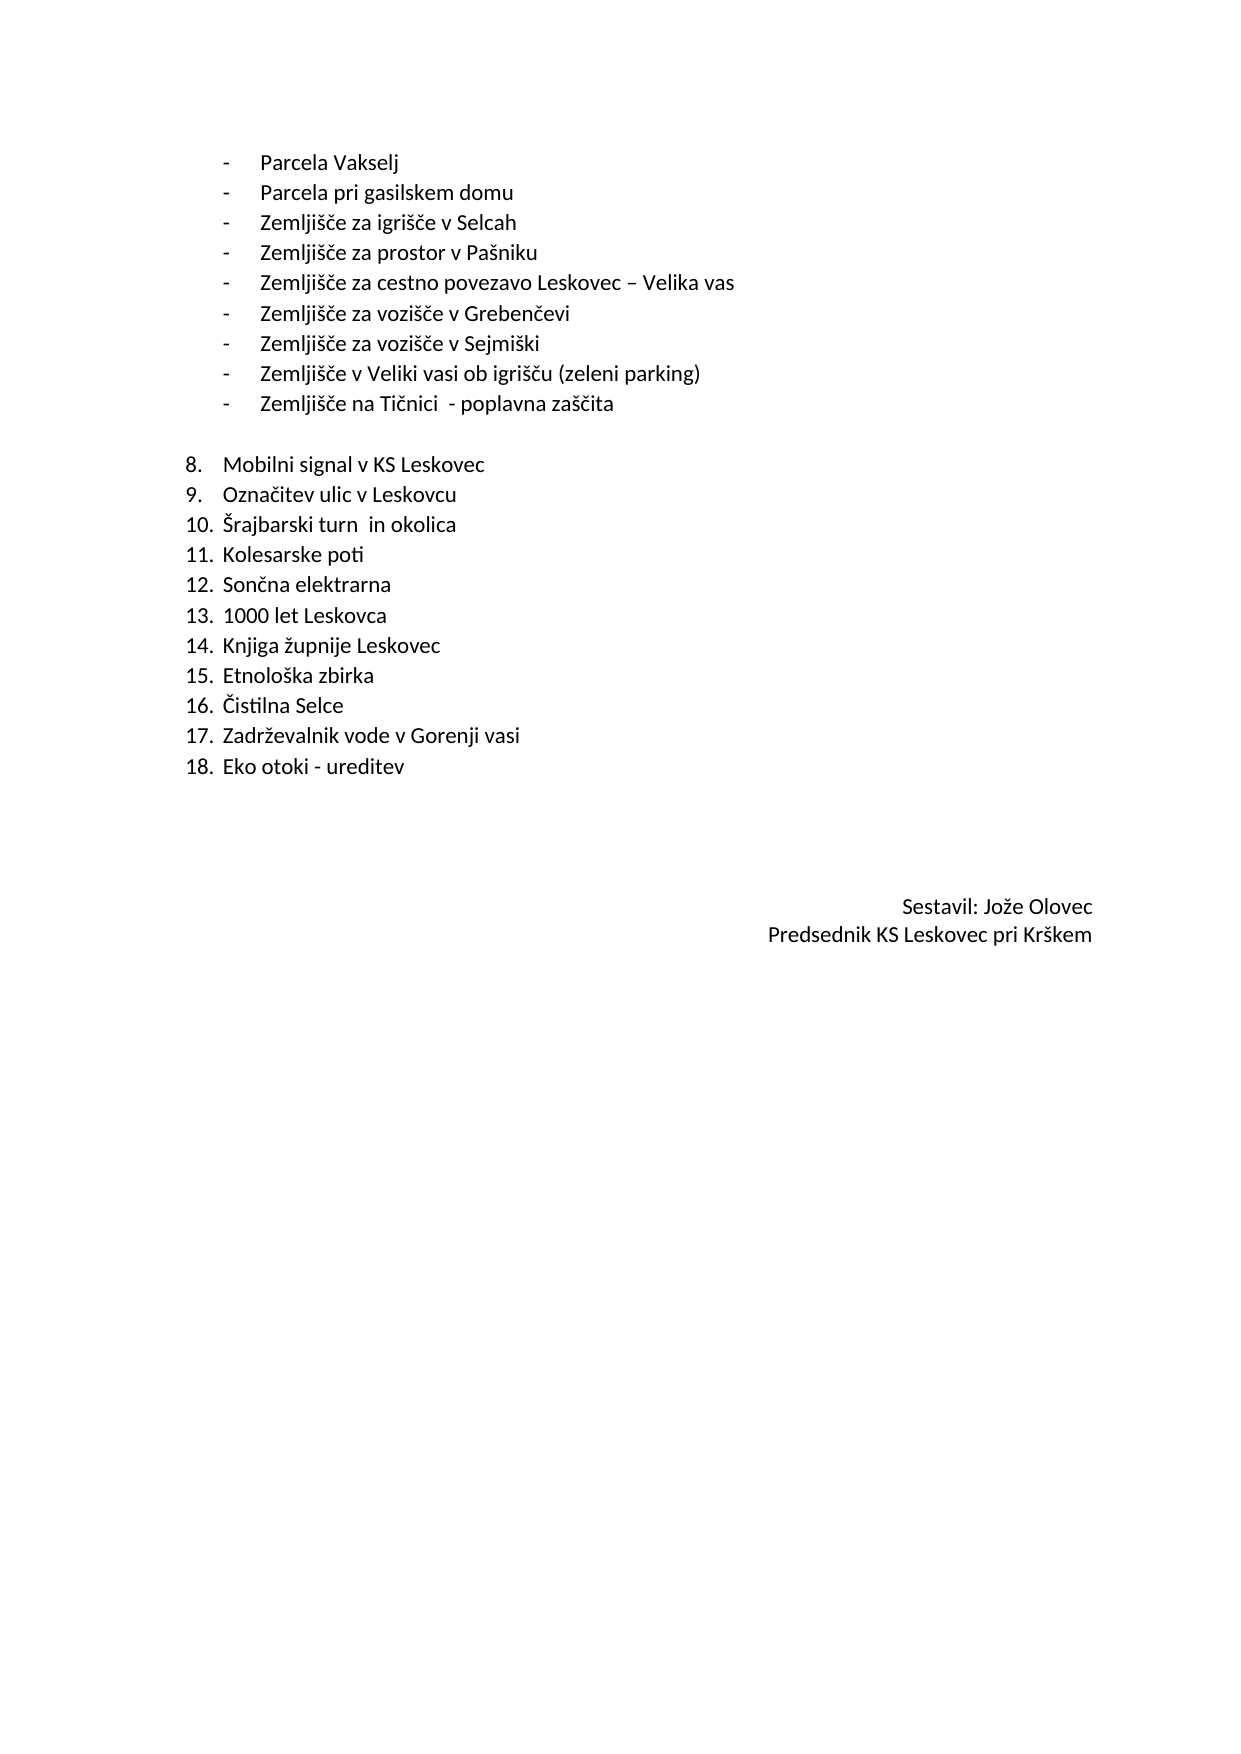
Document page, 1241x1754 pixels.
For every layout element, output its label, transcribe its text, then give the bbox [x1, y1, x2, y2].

list Parcela Vakselj [223, 148, 1093, 176]
list Zemljišče za prostor v Pašniku [223, 238, 1093, 266]
list Sončna elektrarna [185, 571, 1093, 598]
list Zemljišče za igrišče v Selcah [223, 208, 1093, 236]
list Zemljišče za cestno povezavo Leskovec – Velika vas [223, 268, 1093, 296]
list Zemljišče v Veliki vasi ob igrišču (zeleni parking) [223, 359, 1093, 387]
list Knjiga župnije Leskovec [185, 631, 1093, 659]
list Eko otoki - ureditev [185, 752, 1093, 780]
list Šrajbarski turn in okolica [185, 510, 1093, 538]
list Zadrževalnik vode v Gorenji vasi [185, 722, 1093, 749]
list 1000 let Leskovca [185, 601, 1093, 629]
list Kolesarske poti [185, 540, 1093, 568]
list Mobilni signal v KS Leskovec [185, 450, 1093, 478]
list Zemljišče za vozišče v Sejmiški [223, 329, 1093, 357]
text Sestavil: Jože Olovec [148, 892, 1093, 920]
list Parcela pri gasilskem domu [223, 178, 1093, 206]
list Označitev ulic v Leskovcu [185, 480, 1093, 508]
list Zemljišče za vozišče v Grebenčevi [223, 299, 1093, 327]
list Zemljišče na Tičnici - poplavna zaščita [223, 389, 1093, 417]
text Predsednik KS Leskovec pri Krškem [148, 920, 1093, 948]
list Čistilna Selce [185, 691, 1093, 719]
list Etnološka zbirka [185, 661, 1093, 689]
